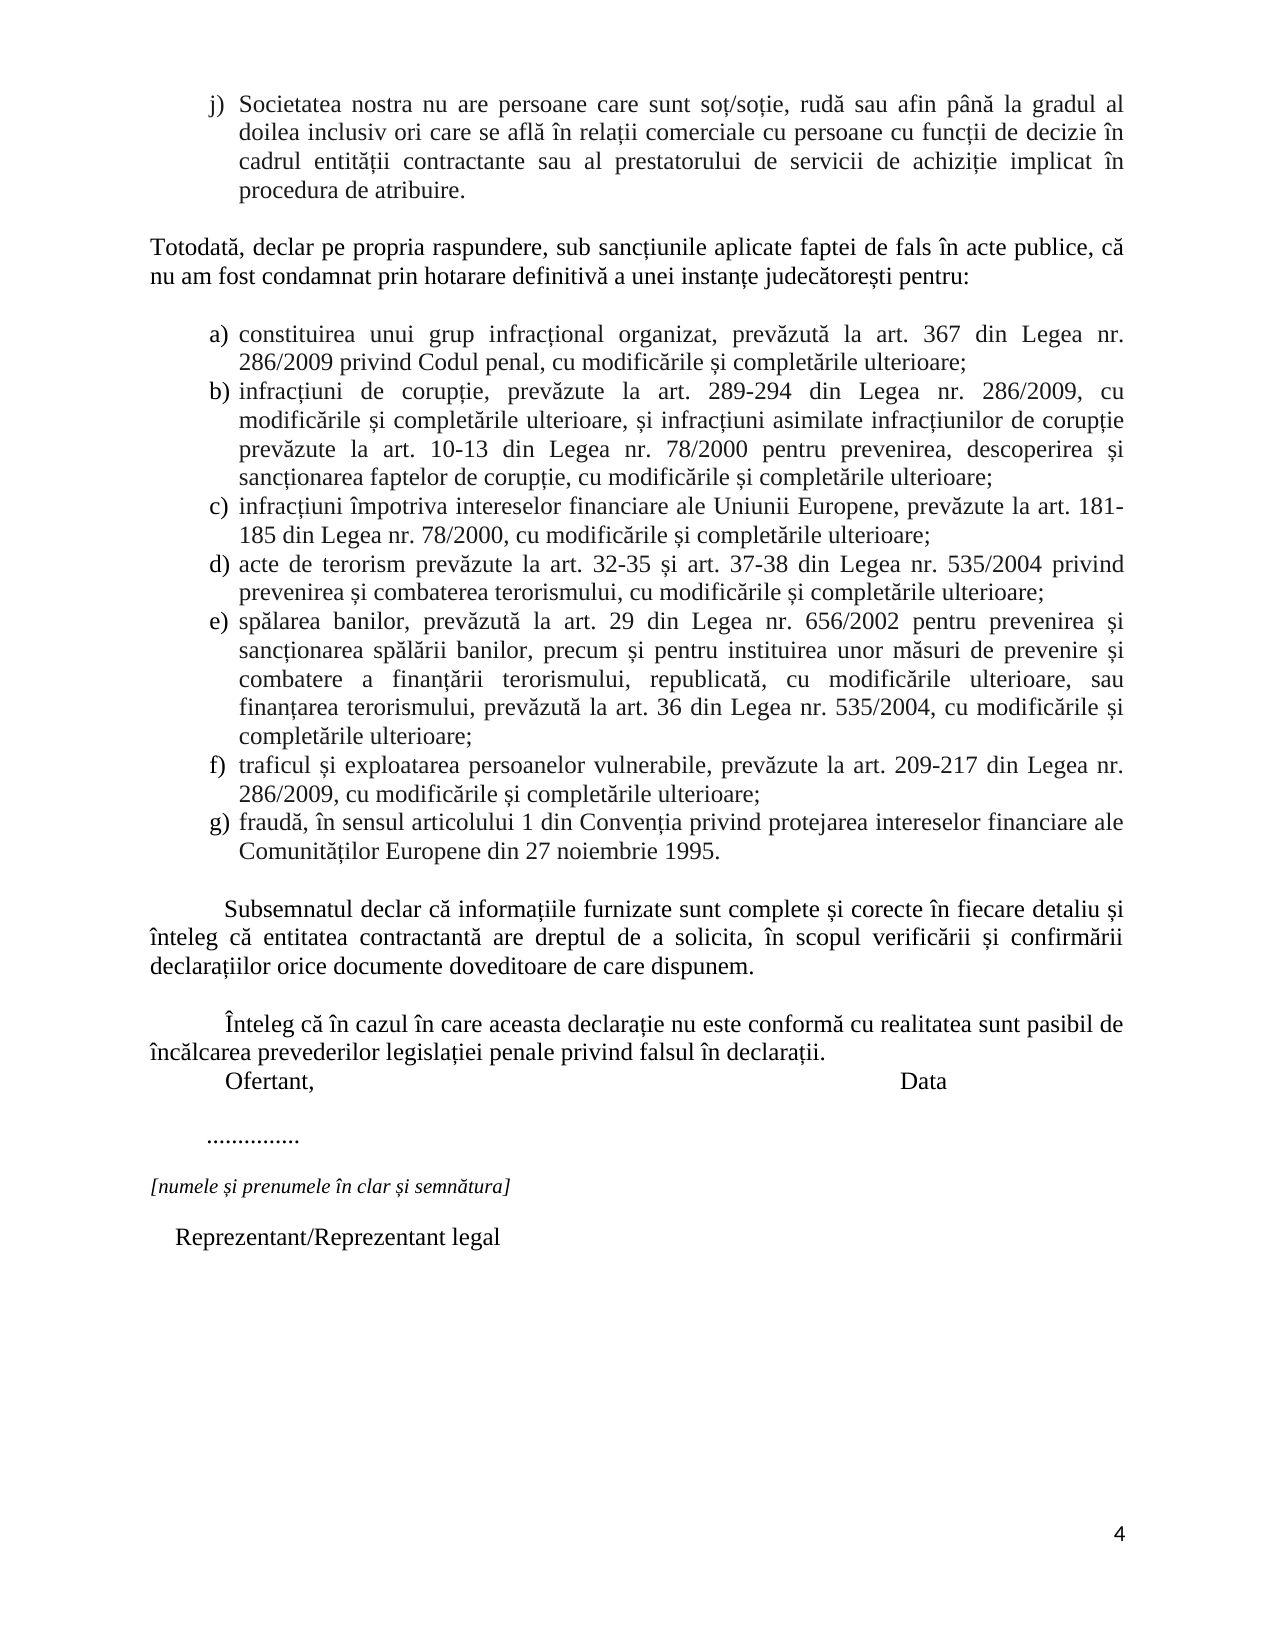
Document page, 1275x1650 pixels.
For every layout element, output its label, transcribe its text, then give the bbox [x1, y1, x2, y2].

text Totodată, declar pe propria raspundere, sub sancțiunile aplicate faptei de fals în acte publice, că nu am fost condamnat prin hotarare definitivă a unei instanțe judecătorești pentru: [150, 232, 1125, 290]
text [numele și prenumele în clar și semnătura] [150, 1174, 1125, 1198]
text Înteleg că în cazul în care aceasta declarație nu este conformă cu realitatea sunt pasibil de încălcarea prevederilor legislației penale privind falsul în declarații. [150, 1009, 1125, 1066]
text Subsemnatul declar că informațiile furnizate sunt complete și corecte în fiecare detaliu și înteleg că entitatea contractantă are dreptul de a solicita, în scopul verificării și confirmării declarațiilor orice documente doveditoare de care dispunem. [150, 894, 1125, 980]
list traficul și exploatarea persoanelor vulnerabile, prevăzute la art. 209-217 din Legea nr. 286/2009, cu modificările și completările ulterioare; [209, 750, 1125, 807]
list infracțiuni împotriva intereselor financiare ale Uniunii Europene, prevăzute la art. 181-185 din Legea nr. 78/2000, cu modificările și completările ulterioare; [209, 491, 1125, 549]
list spălarea banilor, prevăzută la art. 29 din Legea nr. 656/2002 pentru prevenirea și sancționarea spălării banilor, precum și pentru instituirea unor măsuri de prevenire și combatere a finanțării terorismului, republicată, cu modificările ulterioare, sau finanțarea terorismului, prevăzută la art. 36 din Legea nr. 535/2004, cu modificările și completările ulterioare; [209, 606, 1125, 750]
text Ofertant, Data [150, 1066, 1125, 1095]
list infracțiuni de corupție, prevăzute la art. 289-294 din Legea nr. 286/2009, cu modificările și completările ulterioare, și infracțiuni asimilate infracțiunilor de corupție prevăzute la art. 10-13 din Legea nr. 78/2000 pentru prevenirea, descoperirea și sancționarea faptelor de corupție, cu modificările și completările ulterioare; [209, 376, 1125, 491]
list Societatea nostra nu are persoane care sunt soț/soție, rudă sau afin până la gradul al doilea inclusiv ori care se află în relații comerciale cu persoane cu funcții de decizie în cadrul entității contractante sau al prestatorului de servicii de achiziție implicat în procedura de atribuire. [209, 89, 1125, 204]
text ............... [150, 1120, 1125, 1149]
list fraudă, în sensul articolului 1 din Convenția privind protejarea intereselor financiare ale Comunităților Europene din 27 noiembrie 1995. [209, 807, 1125, 865]
list acte de terorism prevăzute la art. 32-35 și art. 37-38 din Legea nr. 535/2004 privind prevenirea și combaterea terorismului, cu modificările și completările ulterioare; [209, 549, 1125, 606]
list constituirea unui grup infracțional organizat, prevăzută la art. 367 din Legea nr. 286/2009 privind Codul penal, cu modificările și completările ulterioare; [209, 319, 1125, 376]
text Reprezentant/Reprezentant legal [150, 1222, 1125, 1251]
